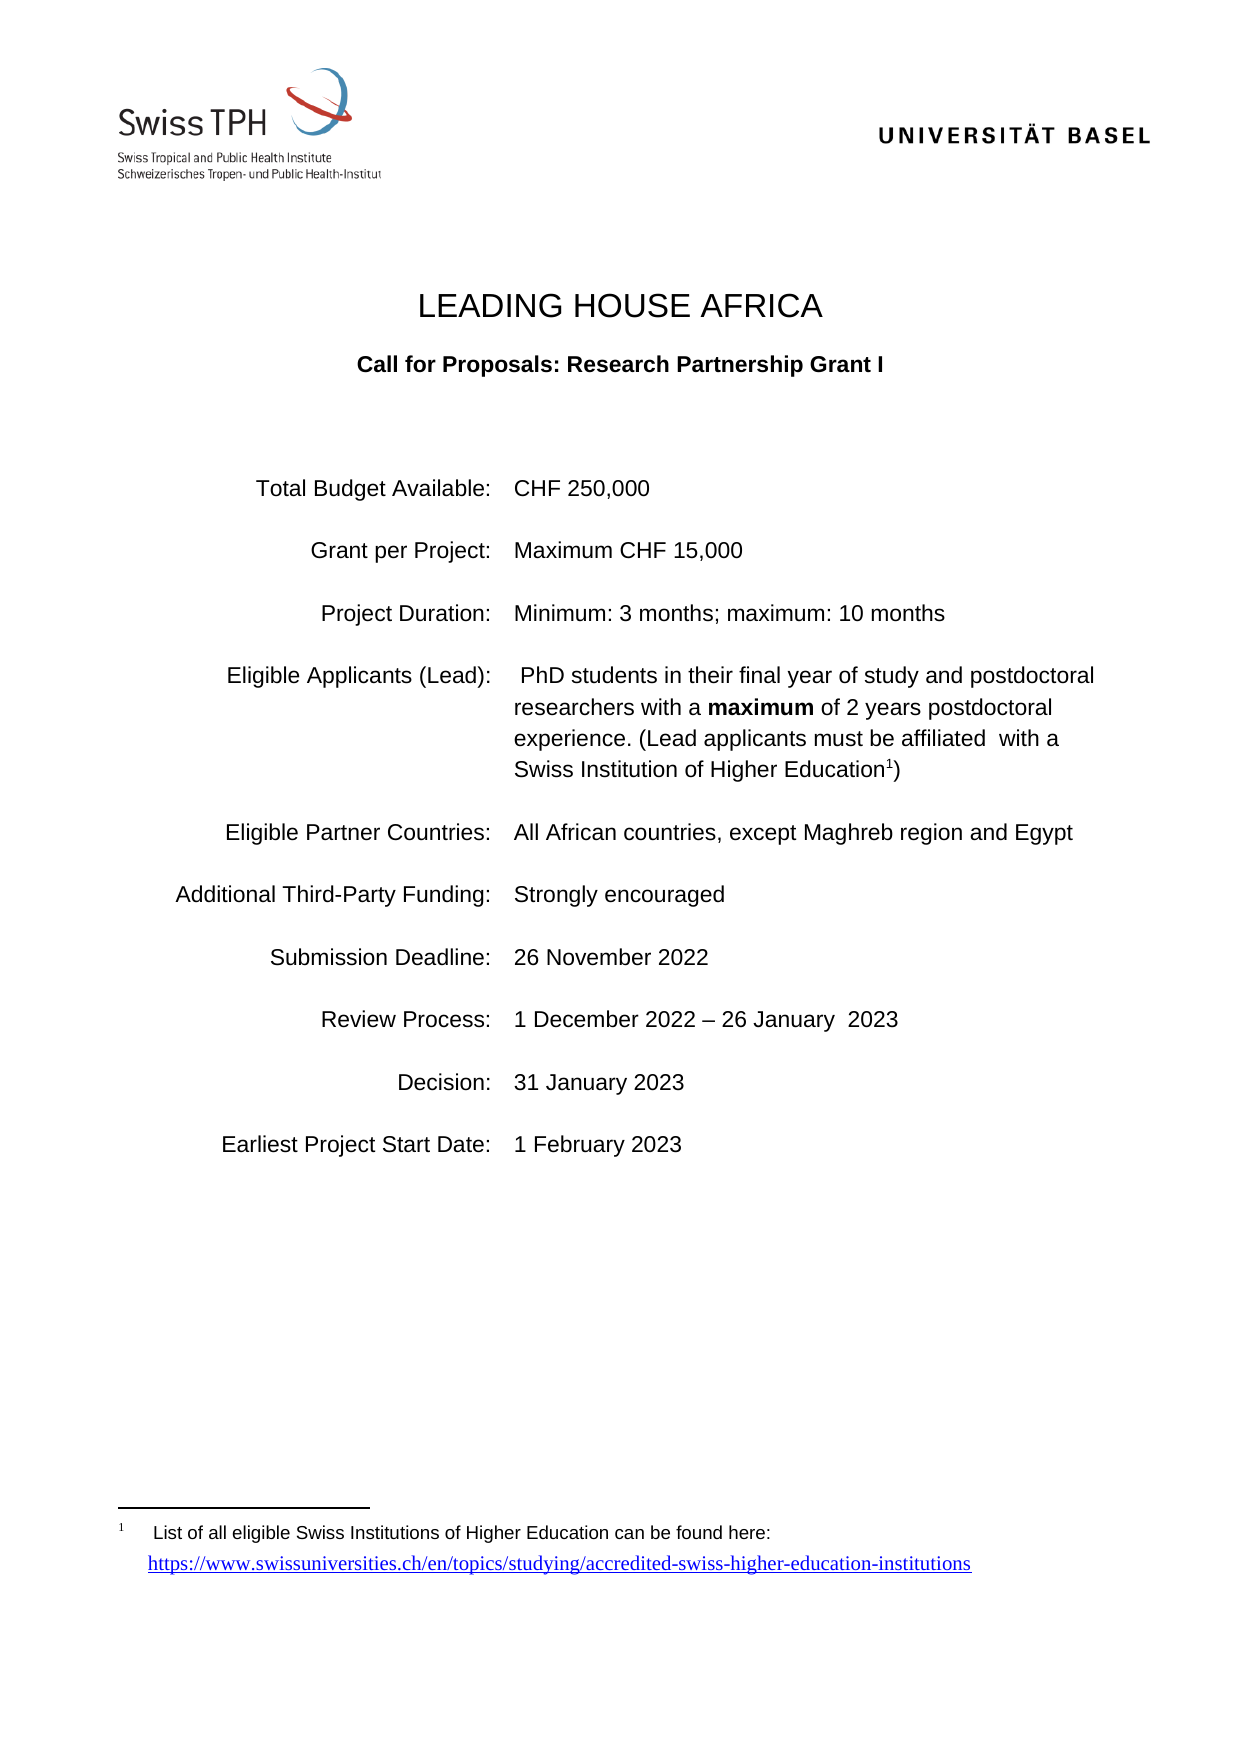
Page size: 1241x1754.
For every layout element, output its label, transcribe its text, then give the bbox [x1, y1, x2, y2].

table_cell Review Process: [148, 1003, 502, 1065]
table_cell 1 February 2023 [503, 1128, 1122, 1159]
table_cell Eligible Partner Countries: [148, 815, 502, 877]
table_cell Earliest Project Start Date: [148, 1128, 502, 1159]
table_cell 1 December 2022 – 26 January 2023 [503, 1003, 1122, 1065]
table_header CHF 250,000 [503, 471, 1122, 534]
table_cell Additional Third-Party Funding: [148, 878, 502, 940]
table_cell Eligible Applicants (Lead): [148, 659, 502, 815]
table_cell Decision: [148, 1065, 502, 1127]
text Call for Proposals: Research Partnership Grant I [118, 351, 1122, 377]
table_cell 31 January 2023 [503, 1065, 1122, 1127]
table_cell All African countries, except Maghreb region and Egypt [503, 815, 1122, 877]
text LEADING HOUSE AFRICA [118, 286, 1122, 325]
picture [118, 68, 381, 181]
table_cell Minimum: 3 months; maximum: 10 months [503, 596, 1122, 659]
picture [878, 120, 1155, 146]
table_cell 26 November 2022 [503, 940, 1122, 1002]
table_cell Project Duration: [148, 596, 502, 659]
table_header Total Budget Available: [148, 471, 502, 534]
table_cell Maximum CHF 15,000 [503, 534, 1122, 596]
table_cell Strongly encouraged [503, 878, 1122, 940]
table_cell PhD students in their final year of study and postdoctoral researchers with a maximum of 2 years postdoctoral experience. (Lead applicants must be affiliated with a Swiss Institution of Higher Education) [503, 659, 1122, 815]
table_cell Grant per Project: [148, 534, 502, 596]
table_cell Submission Deadline: [148, 940, 502, 1002]
